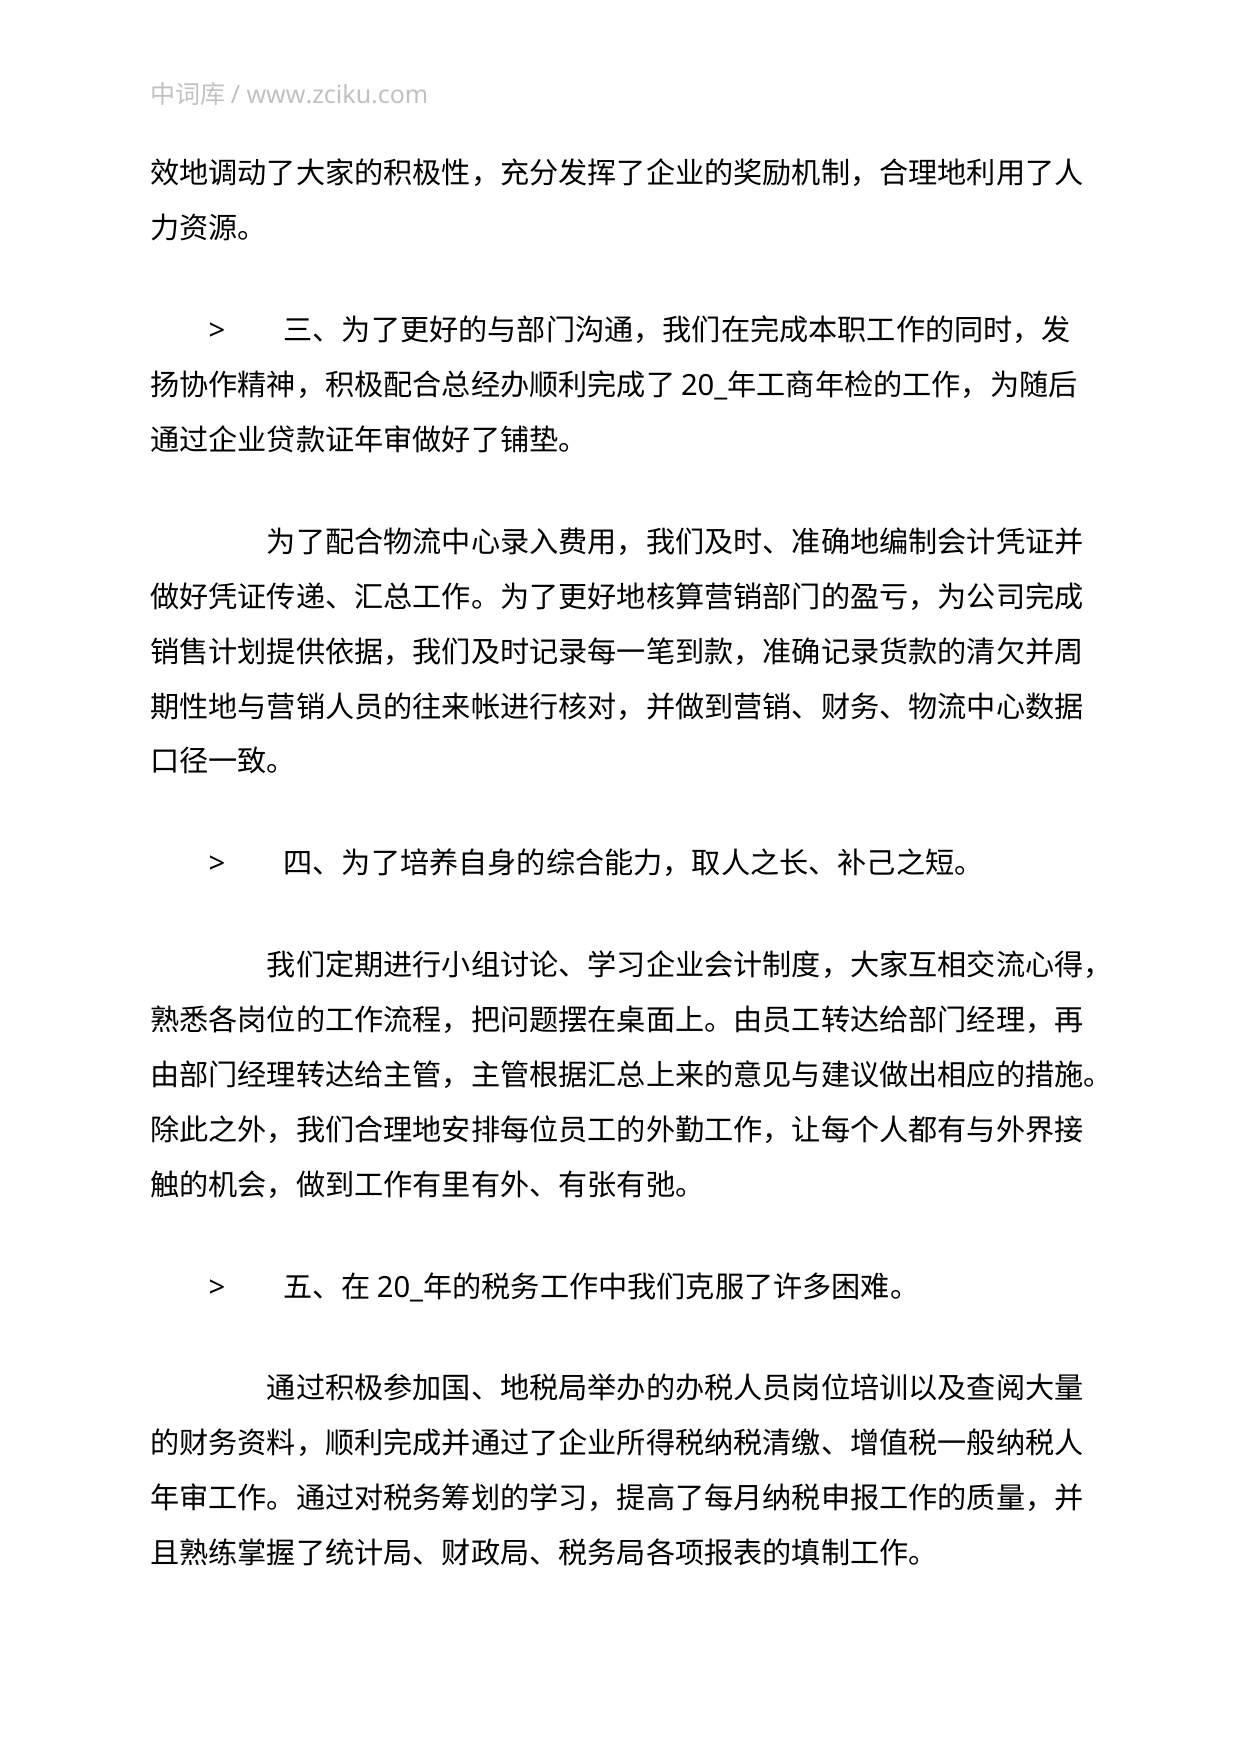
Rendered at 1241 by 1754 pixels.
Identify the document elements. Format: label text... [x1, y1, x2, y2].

text > 五、在20_年的税务工作中我们克服了许多困难。 [150, 1263, 1090, 1306]
text 通过积极参加国、地税局举办的办税人员岗位培训以及查阅大量的财务资料，顺利完成并通过了企业所得税纳税清缴、增值税一般纳税人年审工作。通过对税务筹划的学习，提高了每月纳税申报工作的质量，并且熟练掌握了统计局、财政局、税务局各项报表的填制工作。 [150, 1365, 1090, 1572]
text > 三、为了更好的与部门沟通，我们在完成本职工作的同时，发扬协作精神，积极配合总经办顺利完成了20_年工商年检的工作，为随后通过企业贷款证年审做好了铺垫。 [150, 307, 1090, 459]
text > 四、为了培养自身的综合能力，取人之长、补己之短。 [150, 840, 1090, 882]
text 为了配合物流中心录入费用，我们及时、准确地编制会计凭证并做好凭证传递、汇总工作。为了更好地核算营销部门的盈亏，为公司完成销售计划提供依据，我们及时记录每一笔到款，准确记录货款的清欠并周期性地与营销人员的往来帐进行核对，并做到营销、财务、物流中心数据口径一致。 [150, 518, 1090, 780]
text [150, 150, 1090, 247]
text 我们定期进行小组讨论、学习企业会计制度，大家互相交流心得，熟悉各岗位的工作流程，把问题摆在桌面上。由员工转达给部门经理，再由部门经理转达给主管，主管根据汇总上来的意见与建议做出相应的措施。除此之外，我们合理地安排每位员工的外勤工作，让每个人都有与外界接触的机会，做到工作有里有外、有张有弛。 [150, 942, 1090, 1204]
